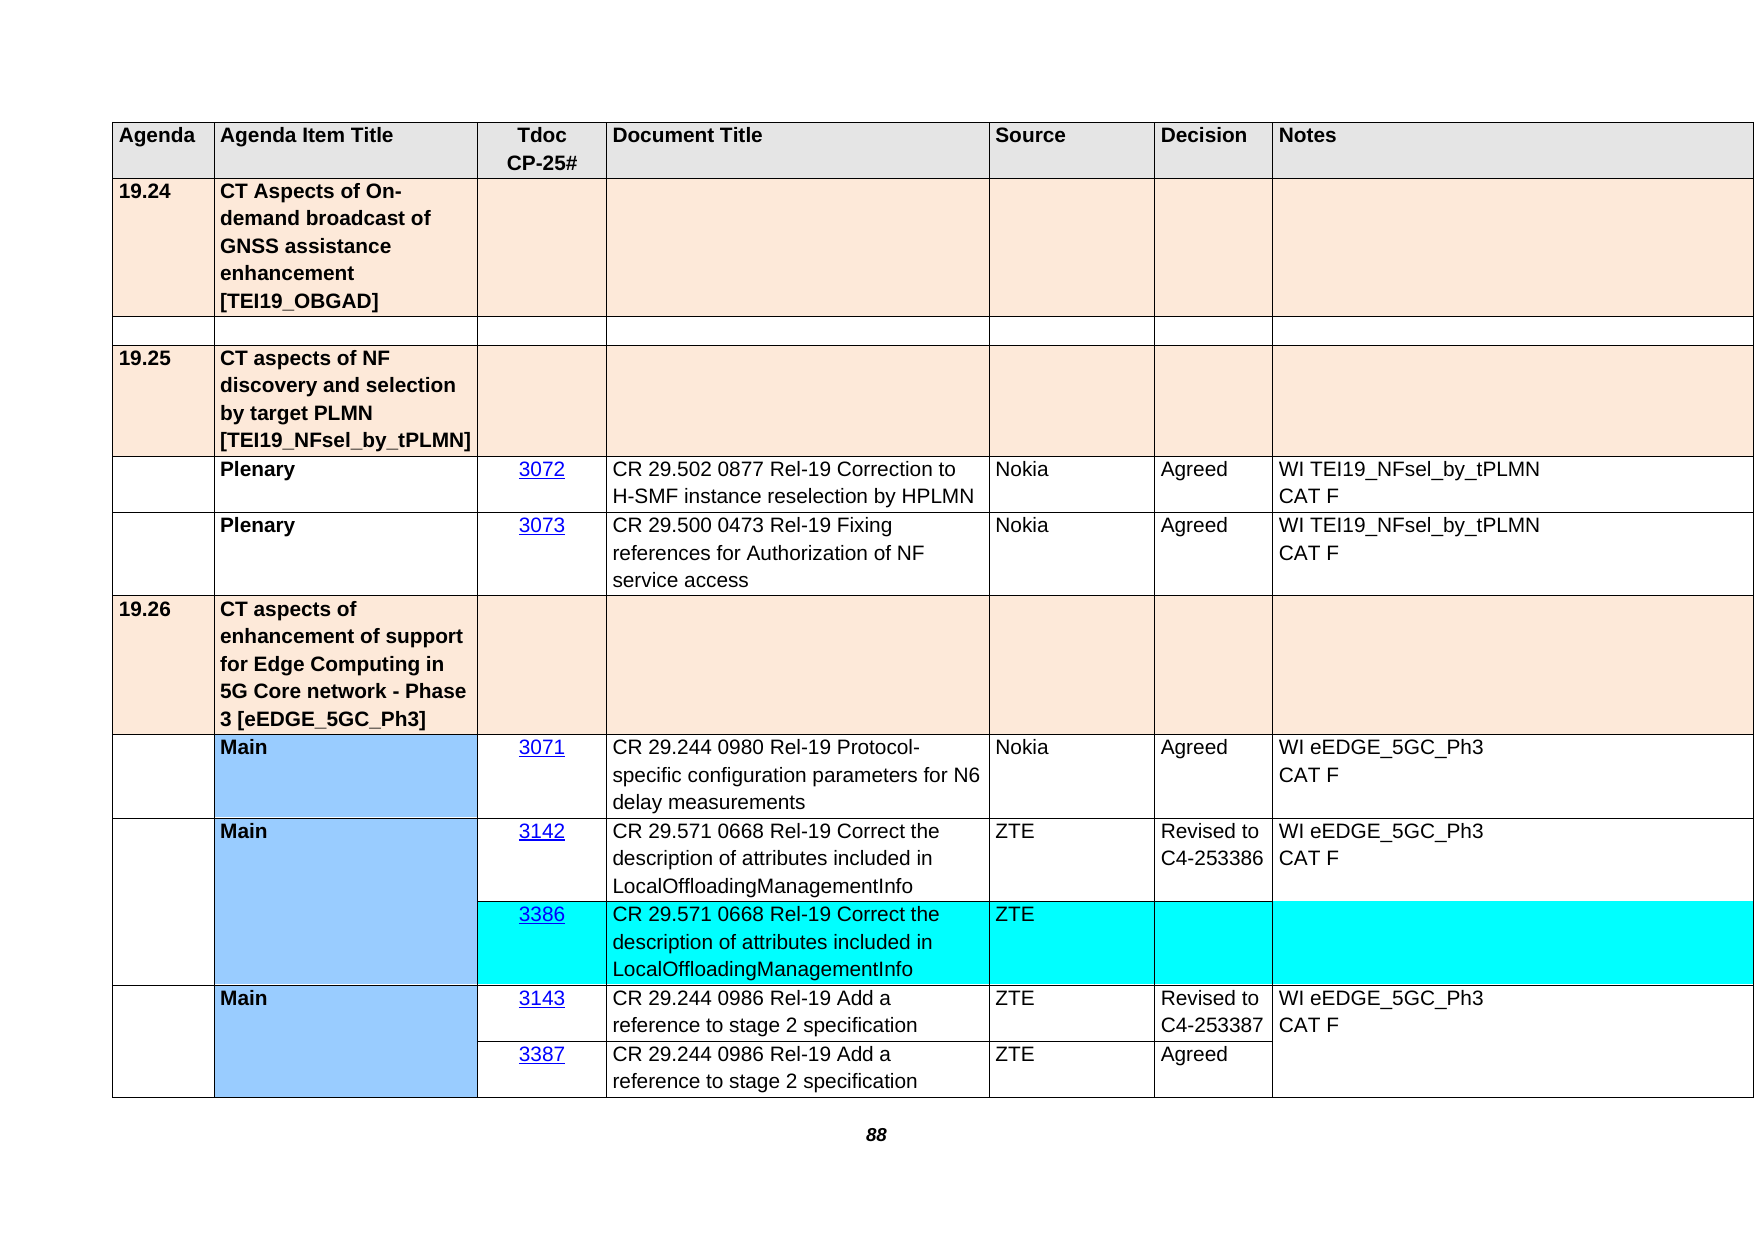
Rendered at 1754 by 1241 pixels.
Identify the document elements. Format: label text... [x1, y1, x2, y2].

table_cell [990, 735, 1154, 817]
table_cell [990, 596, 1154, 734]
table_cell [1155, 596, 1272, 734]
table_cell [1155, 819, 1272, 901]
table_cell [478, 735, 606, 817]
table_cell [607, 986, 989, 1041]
table_header Decision [1155, 123, 1272, 178]
table_header Tdoc CP-25# [478, 123, 606, 178]
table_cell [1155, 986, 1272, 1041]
table_header Agenda [113, 123, 214, 178]
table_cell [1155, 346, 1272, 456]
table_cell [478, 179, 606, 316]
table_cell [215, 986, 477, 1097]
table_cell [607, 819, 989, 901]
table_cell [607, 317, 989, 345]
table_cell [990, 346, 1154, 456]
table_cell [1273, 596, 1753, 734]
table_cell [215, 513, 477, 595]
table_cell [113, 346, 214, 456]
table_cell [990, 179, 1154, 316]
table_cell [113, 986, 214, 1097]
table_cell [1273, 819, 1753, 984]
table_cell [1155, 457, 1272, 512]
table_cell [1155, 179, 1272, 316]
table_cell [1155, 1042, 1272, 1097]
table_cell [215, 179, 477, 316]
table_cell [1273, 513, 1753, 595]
table_header Notes [1273, 123, 1753, 178]
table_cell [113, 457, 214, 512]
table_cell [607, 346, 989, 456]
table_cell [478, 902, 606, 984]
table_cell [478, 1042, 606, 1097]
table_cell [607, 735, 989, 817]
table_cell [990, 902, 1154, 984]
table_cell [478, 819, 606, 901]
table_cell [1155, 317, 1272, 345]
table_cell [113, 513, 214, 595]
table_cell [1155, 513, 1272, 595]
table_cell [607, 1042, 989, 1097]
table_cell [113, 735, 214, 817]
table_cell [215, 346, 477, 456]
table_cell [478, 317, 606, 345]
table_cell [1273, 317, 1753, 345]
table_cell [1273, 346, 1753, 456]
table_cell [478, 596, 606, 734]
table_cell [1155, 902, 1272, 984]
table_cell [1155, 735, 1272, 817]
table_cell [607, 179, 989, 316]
table_header Source [990, 123, 1154, 178]
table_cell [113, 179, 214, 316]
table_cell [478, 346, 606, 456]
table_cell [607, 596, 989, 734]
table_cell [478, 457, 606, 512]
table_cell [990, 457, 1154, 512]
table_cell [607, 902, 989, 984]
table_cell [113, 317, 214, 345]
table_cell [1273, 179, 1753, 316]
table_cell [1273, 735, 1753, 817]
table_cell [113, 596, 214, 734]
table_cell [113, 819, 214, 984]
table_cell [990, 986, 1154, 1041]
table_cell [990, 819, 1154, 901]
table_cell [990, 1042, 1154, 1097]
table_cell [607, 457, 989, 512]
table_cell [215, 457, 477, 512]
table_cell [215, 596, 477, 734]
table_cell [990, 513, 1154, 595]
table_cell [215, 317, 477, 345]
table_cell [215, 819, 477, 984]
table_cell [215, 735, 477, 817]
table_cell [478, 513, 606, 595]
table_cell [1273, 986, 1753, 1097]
table_header Document Title [607, 123, 989, 178]
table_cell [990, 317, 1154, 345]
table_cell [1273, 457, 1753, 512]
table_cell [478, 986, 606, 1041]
table_header Agenda Item Title [215, 123, 477, 178]
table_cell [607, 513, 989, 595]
